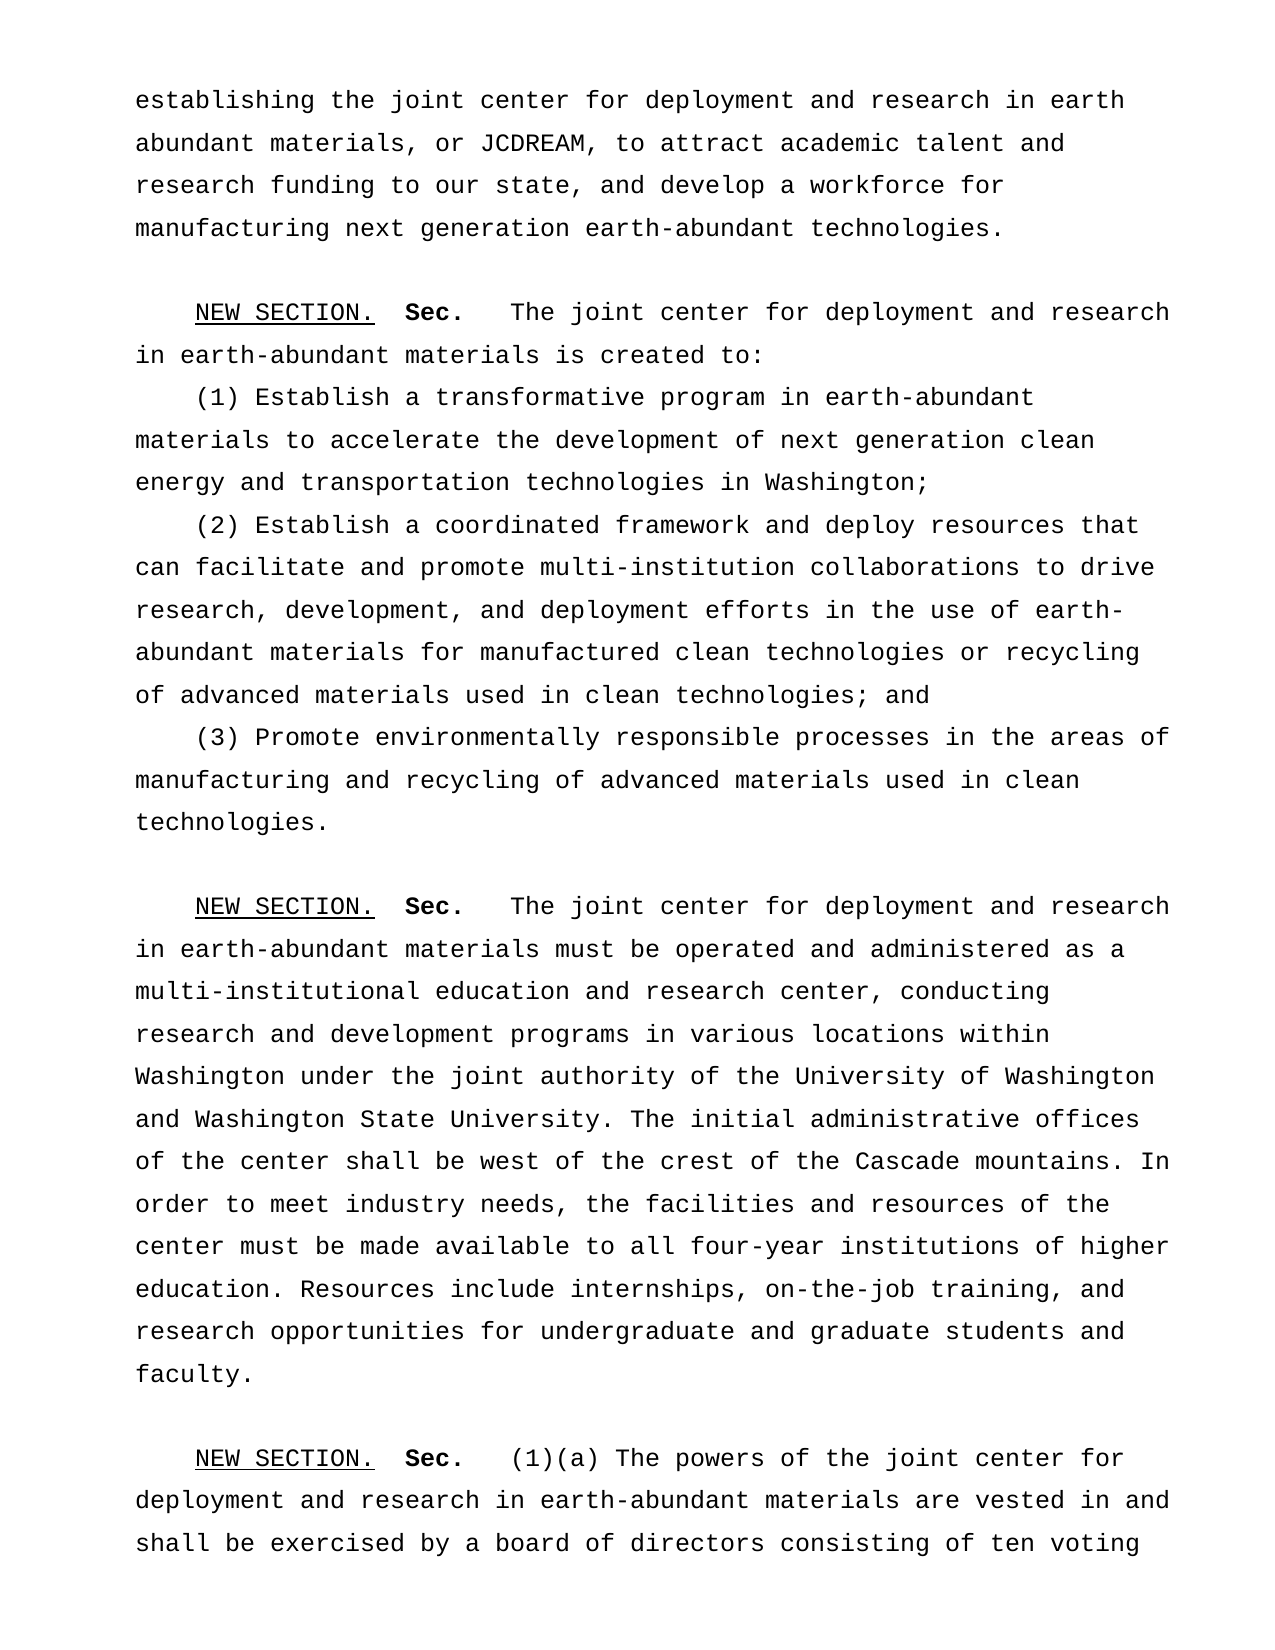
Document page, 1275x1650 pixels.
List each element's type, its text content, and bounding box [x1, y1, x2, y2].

text (1) Establish a transformative program in earth-abundant materials to accelerate the development of next generation clean energy and transportation technologies in Washington; [135, 372, 1170, 499]
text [135, 75, 1170, 245]
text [135, 1432, 1170, 1560]
text NEW SECTION. Sec. The joint center for deployment and research in earth-abundant materials must be operated and administered as a multi-institutional education and research center, conducting research and development programs in various locations within Washington under the joint authority of the University of Washington and Washington State University. The initial administrative offices of the center shall be west of the crest of the Cascade mountains. In order to meet industry needs, the facilities and resources of the center must be made available to all four-year institutions of higher education. Resources include internships, on-the-job training, and research opportunities for undergraduate and graduate students and faculty. [135, 881, 1170, 1391]
text (3) Promote environmentally responsible processes in the areas of manufacturing and recycling of advanced materials used in clean technologies. [135, 712, 1170, 839]
text NEW SECTION. Sec. The joint center for deployment and research in earth-abundant materials is created to: [135, 287, 1170, 372]
text (2) Establish a coordinated framework and deploy resources that can facilitate and promote multi-institution collaborations to drive research, development, and deployment efforts in the use of earth-abundant materials for manufactured clean technologies or recycling of advanced materials used in clean technologies; and [135, 499, 1170, 712]
